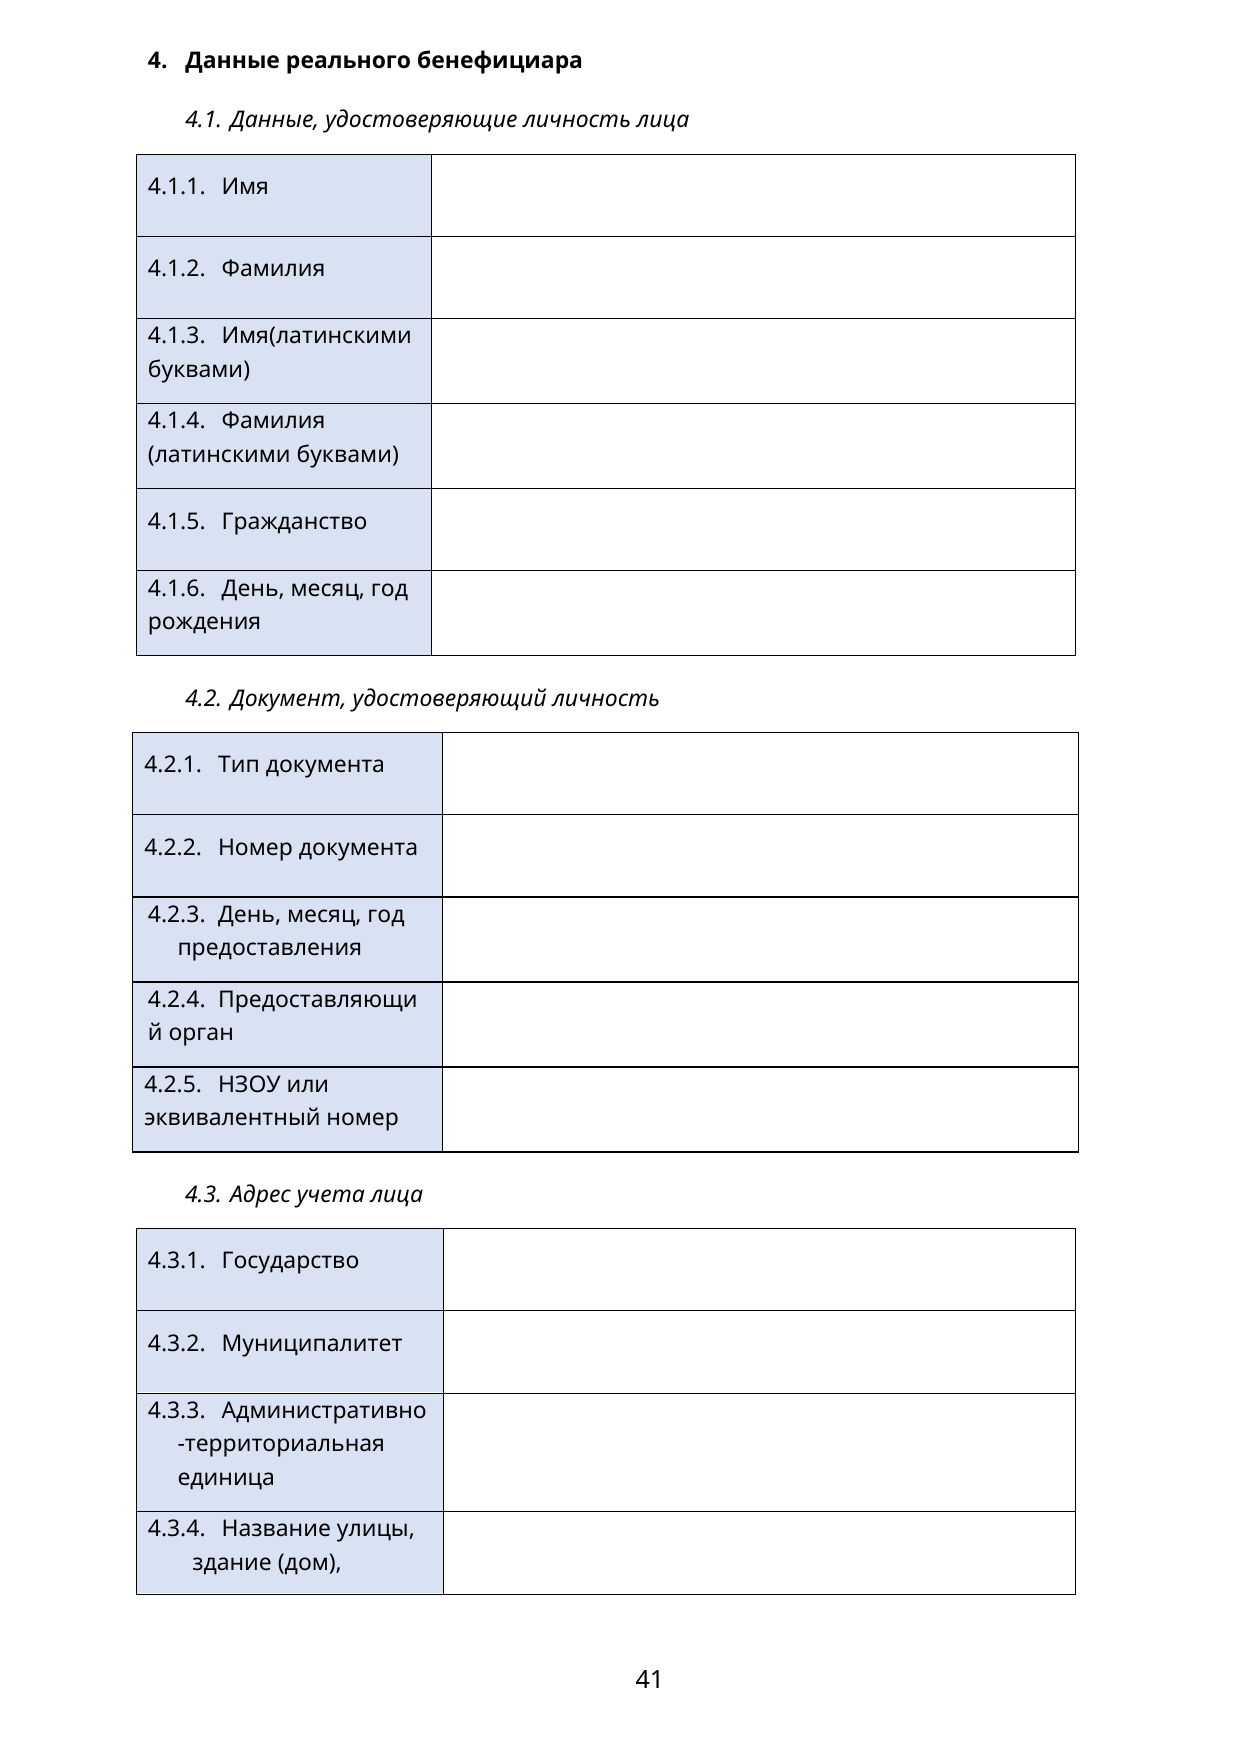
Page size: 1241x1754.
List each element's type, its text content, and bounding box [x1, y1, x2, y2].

table_cell Муниципалитет [137, 1311, 443, 1392]
table_cell Фамилия [137, 237, 431, 318]
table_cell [137, 1512, 443, 1593]
table_cell [444, 1512, 1075, 1593]
table_header Государство [137, 1229, 443, 1310]
table_cell Административно-территориальная единица [137, 1394, 443, 1511]
table_cell [443, 1068, 1078, 1151]
table_header [443, 733, 1078, 814]
table_cell Номер документа [133, 815, 442, 896]
table_cell День, месяц, год предоставления [133, 898, 442, 981]
table_cell Предоставляющий орган [133, 983, 442, 1066]
table_cell НЗОУ или эквивалентный номер [133, 1068, 442, 1151]
list Документ, удостоверяющий личность [185, 681, 1152, 713]
table_cell Имя(латинскими буквами) [137, 319, 431, 403]
table_header [444, 1229, 1075, 1310]
list Адрес учета лица [185, 1177, 1152, 1209]
table_cell [432, 319, 1075, 403]
table_cell [443, 815, 1078, 896]
table_cell [432, 404, 1075, 488]
table_cell [432, 237, 1075, 318]
table_cell [444, 1394, 1075, 1511]
table_header [432, 155, 1075, 236]
table_cell [443, 898, 1078, 981]
table_cell [432, 489, 1075, 570]
table_cell [444, 1311, 1075, 1392]
table_cell Гражданство [137, 489, 431, 570]
table_header Имя [137, 155, 431, 236]
table_cell [443, 983, 1078, 1066]
table_cell Фамилия (латинскими буквами) [137, 404, 431, 488]
list Данные реального бенефициара [148, 44, 1152, 76]
list Данные, удостоверяющие личность лица [185, 103, 1152, 134]
table_cell [432, 571, 1075, 655]
table_header Тип документа [133, 733, 442, 814]
table_cell День, месяц, год рождения [137, 571, 431, 655]
